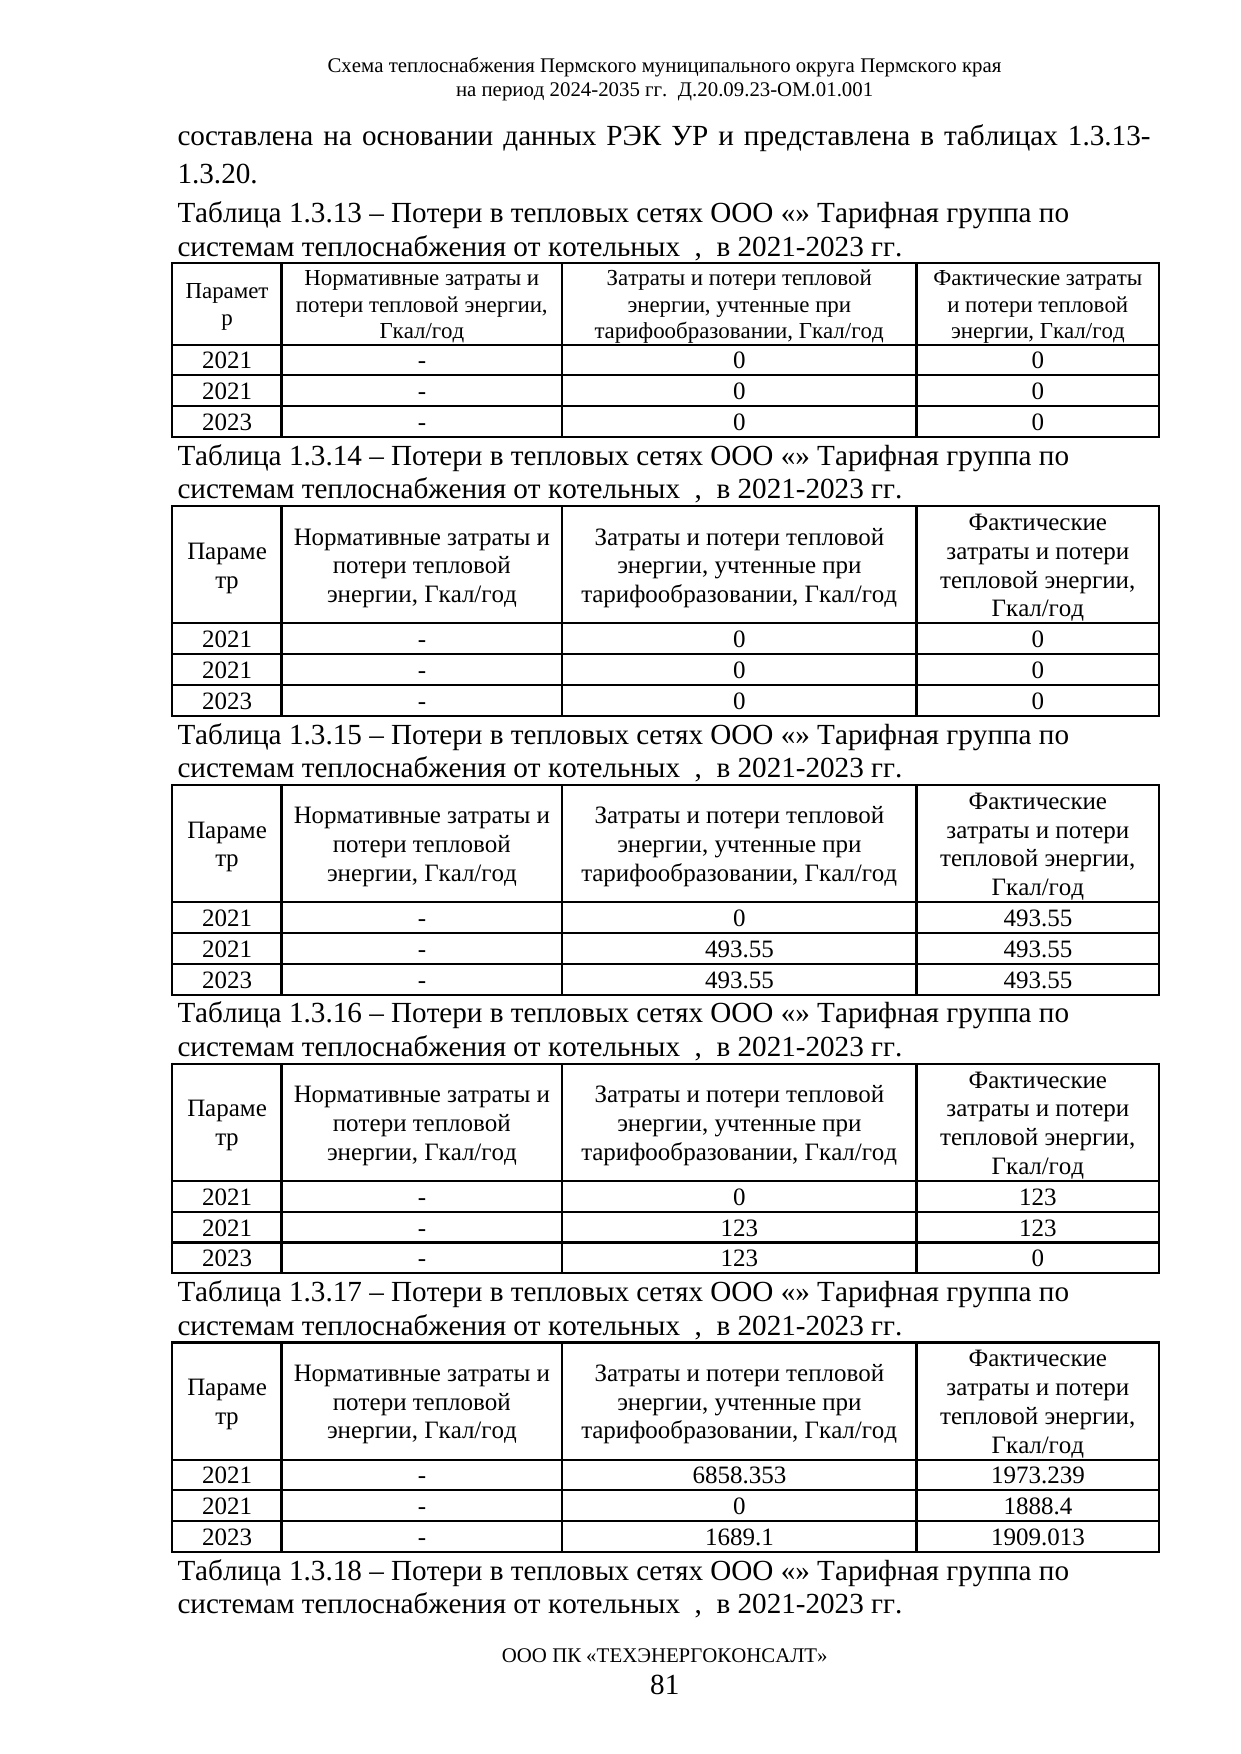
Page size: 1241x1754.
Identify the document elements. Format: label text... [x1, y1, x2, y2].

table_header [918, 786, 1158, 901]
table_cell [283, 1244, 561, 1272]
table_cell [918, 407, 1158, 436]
text Таблица 1.3.14 – Потери в тепловых сетях ООО «» Тарифная группа по системам теплоснабжения от котельных , в 2021-2023 гг. [177, 438, 1152, 505]
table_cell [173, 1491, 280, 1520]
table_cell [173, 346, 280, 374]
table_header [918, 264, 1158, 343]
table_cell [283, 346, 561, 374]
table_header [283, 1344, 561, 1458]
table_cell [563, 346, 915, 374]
text Таблица 1.3.18 – Потери в тепловых сетях ООО «» Тарифная группа по системам теплоснабжения от котельных , в 2021-2023 гг. [177, 1553, 1152, 1620]
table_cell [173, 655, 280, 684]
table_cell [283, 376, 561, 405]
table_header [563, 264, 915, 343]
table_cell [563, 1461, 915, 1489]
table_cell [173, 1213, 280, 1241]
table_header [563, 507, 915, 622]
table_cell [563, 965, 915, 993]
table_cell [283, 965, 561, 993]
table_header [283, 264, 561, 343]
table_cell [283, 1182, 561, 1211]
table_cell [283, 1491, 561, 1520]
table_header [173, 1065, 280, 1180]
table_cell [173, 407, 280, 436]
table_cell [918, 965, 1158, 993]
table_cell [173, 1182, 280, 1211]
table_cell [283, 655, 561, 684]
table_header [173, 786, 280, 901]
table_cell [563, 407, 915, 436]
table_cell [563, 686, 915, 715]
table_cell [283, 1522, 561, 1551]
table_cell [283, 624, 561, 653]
text Таблица 1.3.15 – Потери в тепловых сетях ООО «» Тарифная группа по системам теплоснабжения от котельных , в 2021-2023 гг. [177, 717, 1152, 784]
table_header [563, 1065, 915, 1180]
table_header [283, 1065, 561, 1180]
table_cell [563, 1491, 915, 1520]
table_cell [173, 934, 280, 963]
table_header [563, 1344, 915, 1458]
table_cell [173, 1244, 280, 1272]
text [177, 118, 1152, 190]
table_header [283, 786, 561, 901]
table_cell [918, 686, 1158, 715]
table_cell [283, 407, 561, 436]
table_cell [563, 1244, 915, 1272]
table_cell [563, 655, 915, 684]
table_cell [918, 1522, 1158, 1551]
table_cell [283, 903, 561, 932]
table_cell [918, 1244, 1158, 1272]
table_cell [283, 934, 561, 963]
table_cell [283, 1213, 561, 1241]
text Таблица 1.3.16 – Потери в тепловых сетях ООО «» Тарифная группа по системам теплоснабжения от котельных , в 2021-2023 гг. [177, 996, 1152, 1063]
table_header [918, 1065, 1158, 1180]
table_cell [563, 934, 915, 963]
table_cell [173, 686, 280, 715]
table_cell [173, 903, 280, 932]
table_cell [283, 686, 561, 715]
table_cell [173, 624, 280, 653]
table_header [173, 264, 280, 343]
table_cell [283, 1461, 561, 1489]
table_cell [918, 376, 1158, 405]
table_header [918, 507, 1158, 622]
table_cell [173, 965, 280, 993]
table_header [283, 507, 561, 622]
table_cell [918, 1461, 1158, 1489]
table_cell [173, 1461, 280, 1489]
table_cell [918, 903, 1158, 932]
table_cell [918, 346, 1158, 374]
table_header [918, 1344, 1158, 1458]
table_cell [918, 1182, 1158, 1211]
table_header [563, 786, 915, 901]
text Таблица 1.3.17 – Потери в тепловых сетях ООО «» Тарифная группа по системам теплоснабжения от котельных , в 2021-2023 гг. [177, 1274, 1152, 1341]
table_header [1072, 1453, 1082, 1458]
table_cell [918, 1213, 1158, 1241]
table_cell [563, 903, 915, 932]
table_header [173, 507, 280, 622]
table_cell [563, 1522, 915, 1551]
text Таблица 1.3.13 – Потери в тепловых сетях ООО «» Тарифная группа по системам теплоснабжения от котельных , в 2021-2023 гг. [177, 195, 1152, 262]
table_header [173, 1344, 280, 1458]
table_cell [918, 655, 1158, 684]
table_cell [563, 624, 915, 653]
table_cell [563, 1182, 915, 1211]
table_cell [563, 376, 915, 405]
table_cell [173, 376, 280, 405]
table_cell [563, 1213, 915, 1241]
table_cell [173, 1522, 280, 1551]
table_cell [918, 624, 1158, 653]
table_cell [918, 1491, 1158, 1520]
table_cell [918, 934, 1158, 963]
